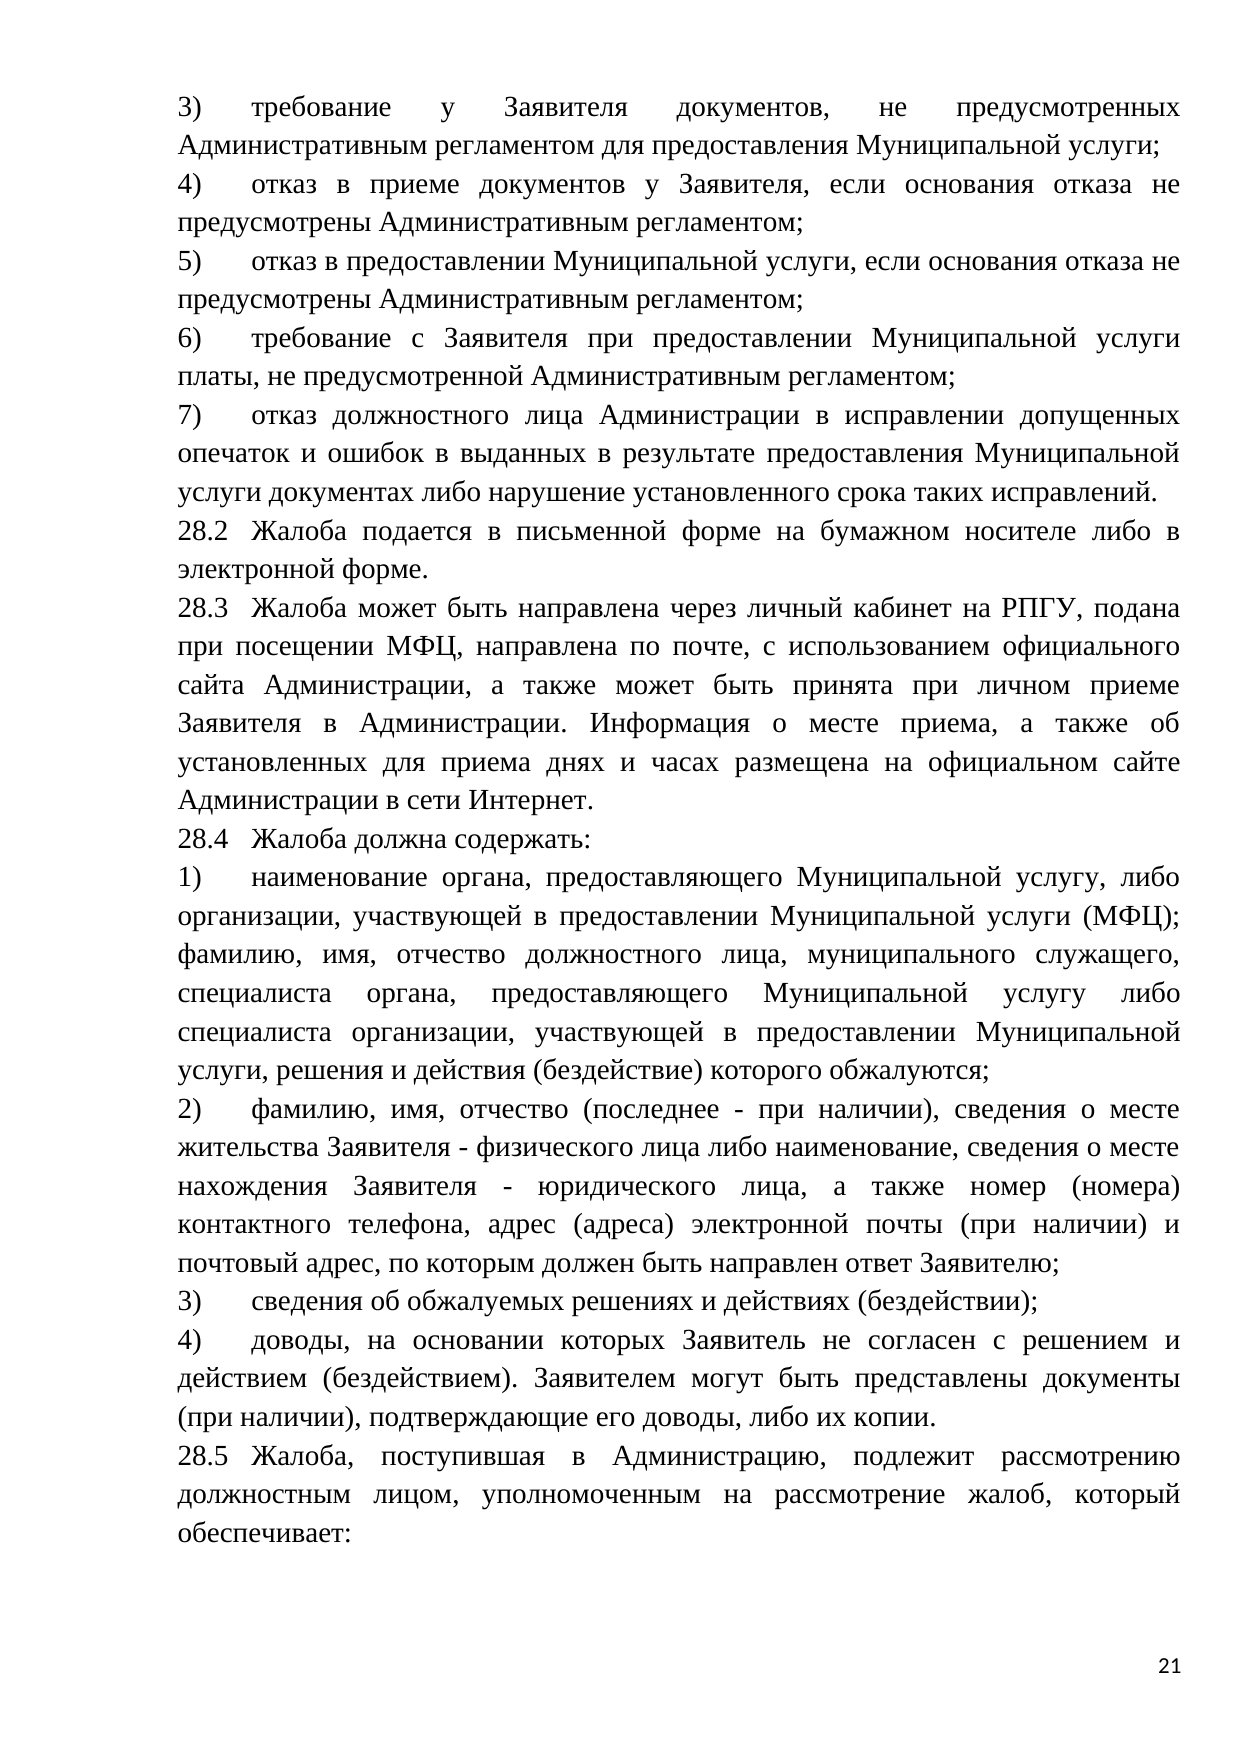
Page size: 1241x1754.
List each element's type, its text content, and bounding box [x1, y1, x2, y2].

text 3) сведения об обжалуемых решениях и действиях (бездействии); [177, 1283, 1181, 1317]
text 1) наименование органа, предоставляющего Муниципальной услугу, либо организации, участвующей в предоставлении Муниципальной услуги (МФЦ); фамилию, имя, отчество должностного лица, муниципального служащего, специалиста органа, предоставляющего Муниципальной услугу либо специалиста организации, участвующей в предоставлении Муниципальной услуги, решения и действия (бездействие) которого обжалуются; [177, 859, 1181, 1086]
text 3) требование у Заявителя документов, не предусмотренных Административным регламентом для предоставления Муниципальной услуги; [177, 89, 1181, 161]
text 7) отказ должностного лица Администрации в исправлении допущенных опечаток и ошибок в выданных в результате предоставления Муниципальной услуги документах либо нарушение установленного срока таких исправлений. [177, 397, 1181, 508]
list Жалоба, поступившая в Администрацию, подлежит рассмотрению должностным лицом, уполномоченным на рассмотрение жалоб, который обеспечивает: [177, 1438, 1181, 1548]
list Жалоба должна содержать: [177, 821, 1181, 854]
text 6) требование с Заявителя при предоставлении Муниципальной услуги платы, не предусмотренной Административным регламентом; [177, 320, 1181, 392]
text 5) отказ в предоставлении Муниципальной услуги, если основания отказа не предусмотрены Административным регламентом; [177, 243, 1181, 315]
list Жалоба подается в письменной форме на бумажном носителе либо в электронной форме. [177, 513, 1181, 585]
text 4) отказ в приеме документов у Заявителя, если основания отказа не предусмотрены Административным регламентом; [177, 166, 1181, 238]
text 2) фамилию, имя, отчество (последнее - при наличии), сведения о месте жительства Заявителя - физического лица либо наименование, сведения о месте нахождения Заявителя - юридического лица, а также номер (номера) контактного телефона, адрес (адреса) электронной почты (при наличии) и почтовый адрес, по которым должен быть направлен ответ Заявителю; [177, 1091, 1181, 1278]
list Жалоба может быть направлена через личный кабинет на РПГУ, подана при посещении МФЦ, направлена по почте, с использованием официального сайта Администрации, а также может быть принята при личном приеме Заявителя в Администрации. Информация о месте приема, а также об установленных для приема днях и часах размещена на официальном сайте Администрации в сети Интернет. [177, 590, 1181, 816]
text 4) доводы, на основании которых Заявитель не согласен с решением и действием (бездействием). Заявителем могут быть представлены документы (при наличии), подтверждающие его доводы, либо их копии. [177, 1322, 1181, 1433]
